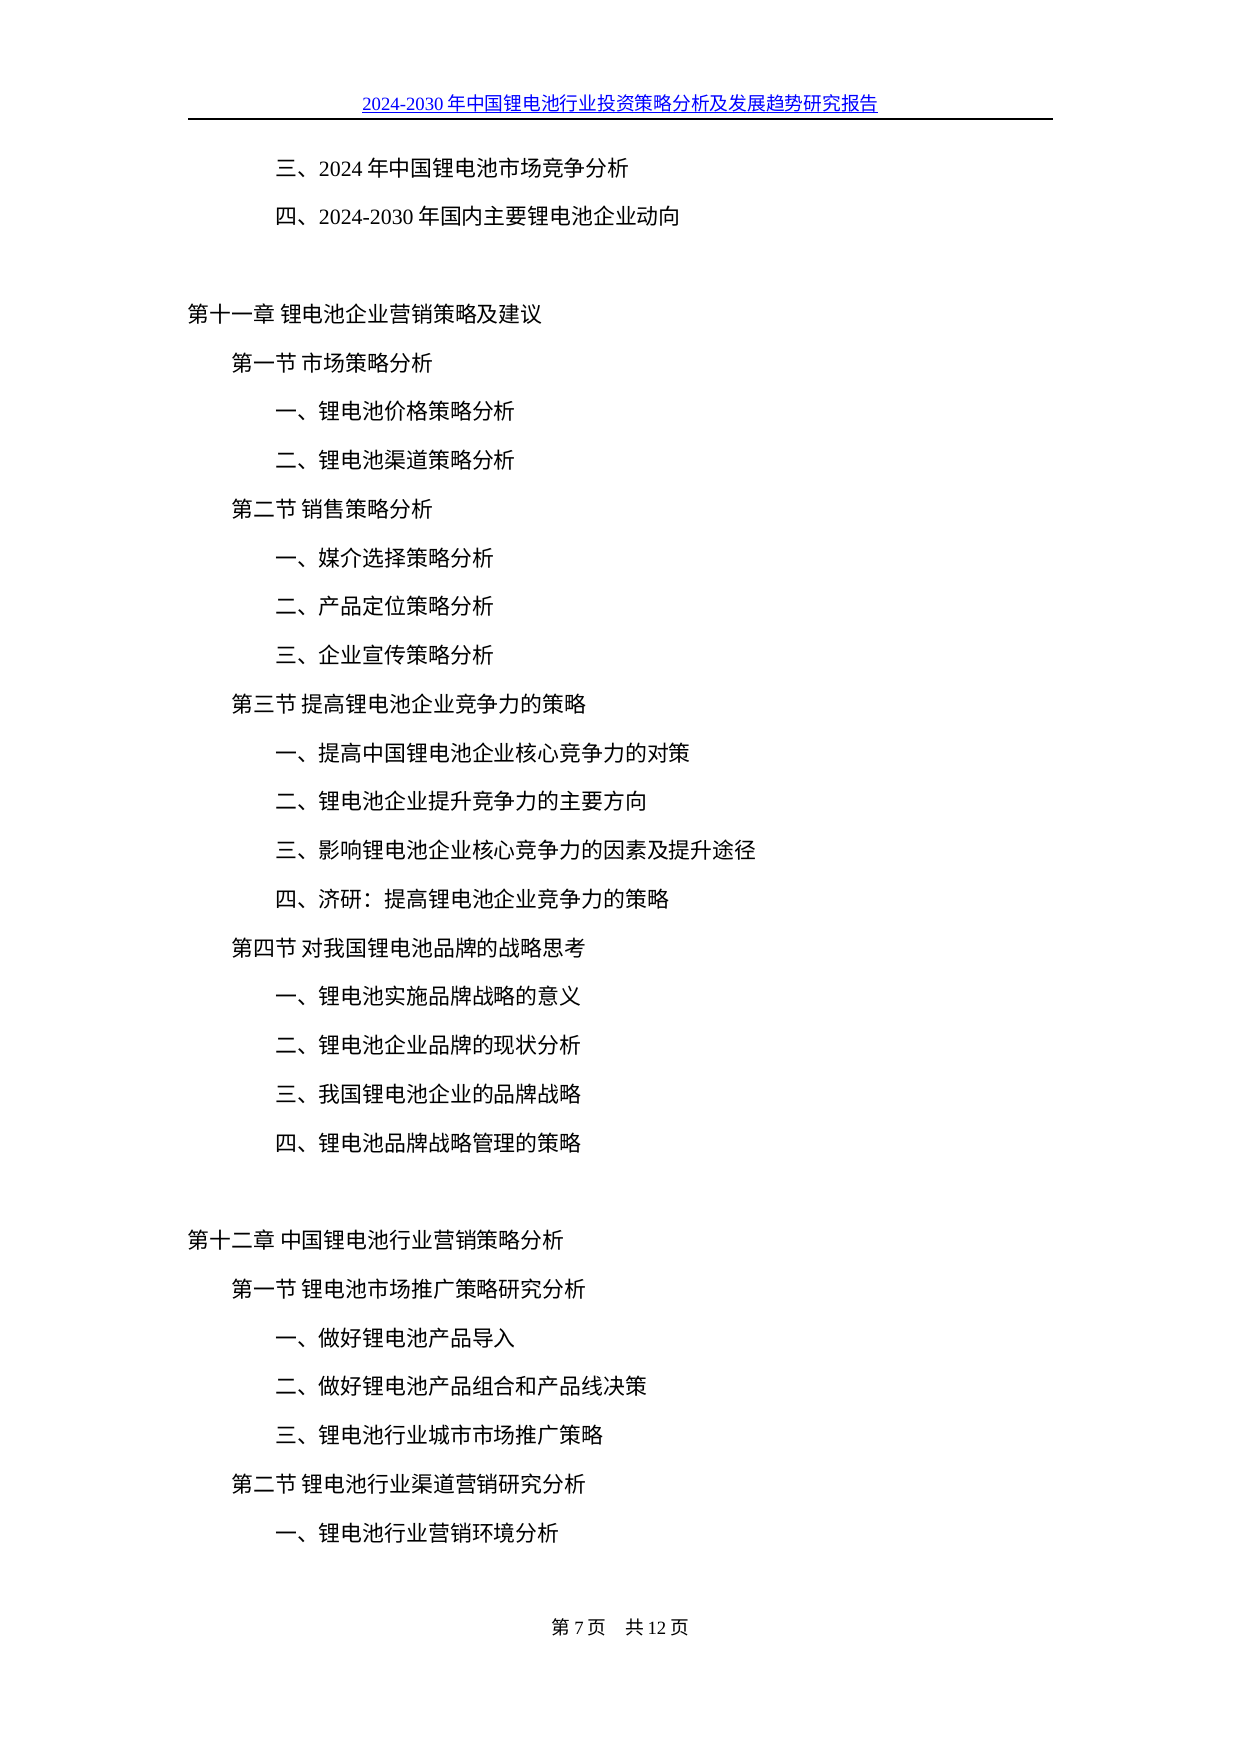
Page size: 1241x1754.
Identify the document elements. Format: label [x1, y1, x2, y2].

text [187, 150, 1053, 1548]
